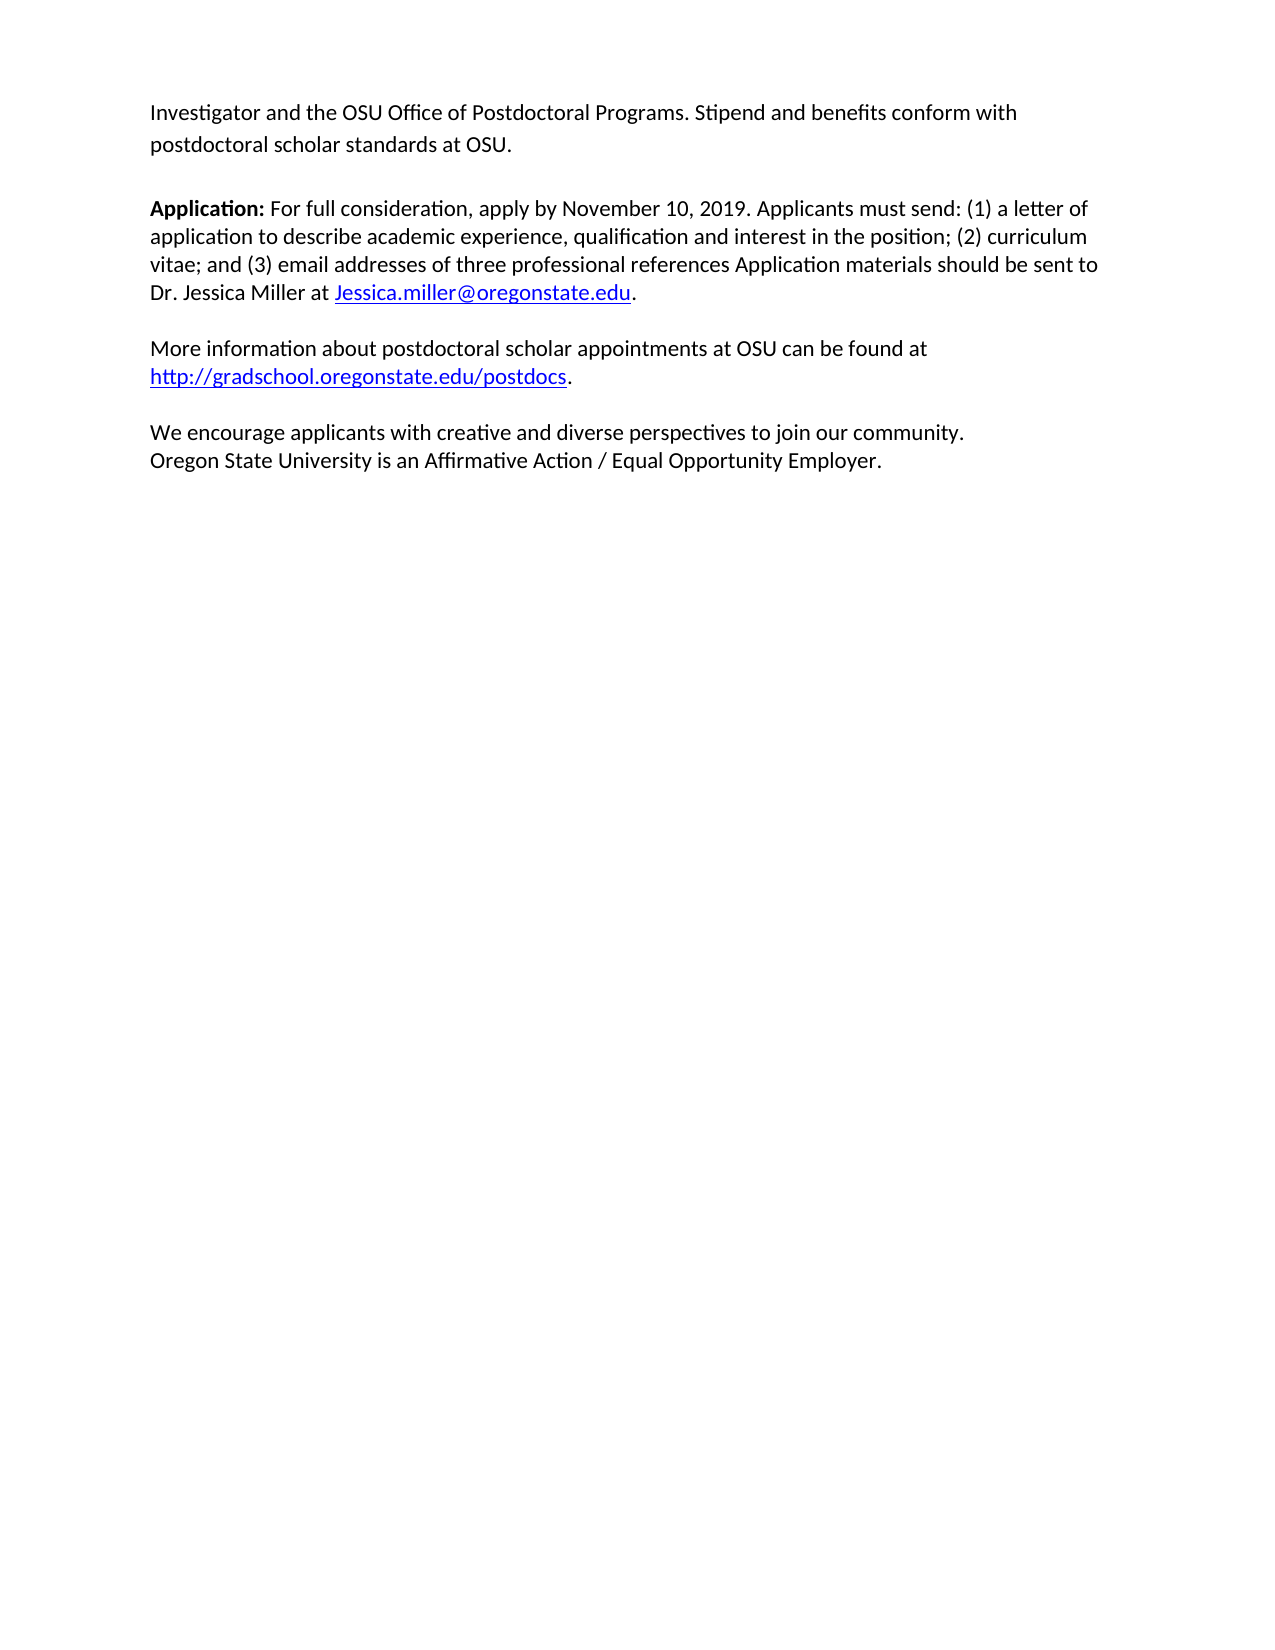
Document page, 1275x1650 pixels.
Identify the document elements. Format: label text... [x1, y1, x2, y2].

text Investigator and the OSU Office of Postdoctoral Programs. Stipend and benefits conform with postdoctoral scholar standards at OSU. [150, 98, 1125, 158]
text Application: For full consideration, apply by November 10, 2019. Applicants must send: (1) a letter of application to describe academic experience, qualification and interest in the position; (2) curriculum vitae; and (3) email addresses of three professional references Application materials should be sent to Dr. Jessica Miller at Jessica.miller@oregonstate.edu. [150, 194, 1125, 306]
text More information about postdoctoral scholar appointments at OSU can be found at http://gradschool.oregonstate.edu/postdocs. [150, 334, 1125, 391]
text Oregon State University is an Affirmative Action / Equal Opportunity Employer. [150, 447, 1125, 474]
text We encourage applicants with creative and diverse perspectives to join our community. [150, 418, 1125, 447]
